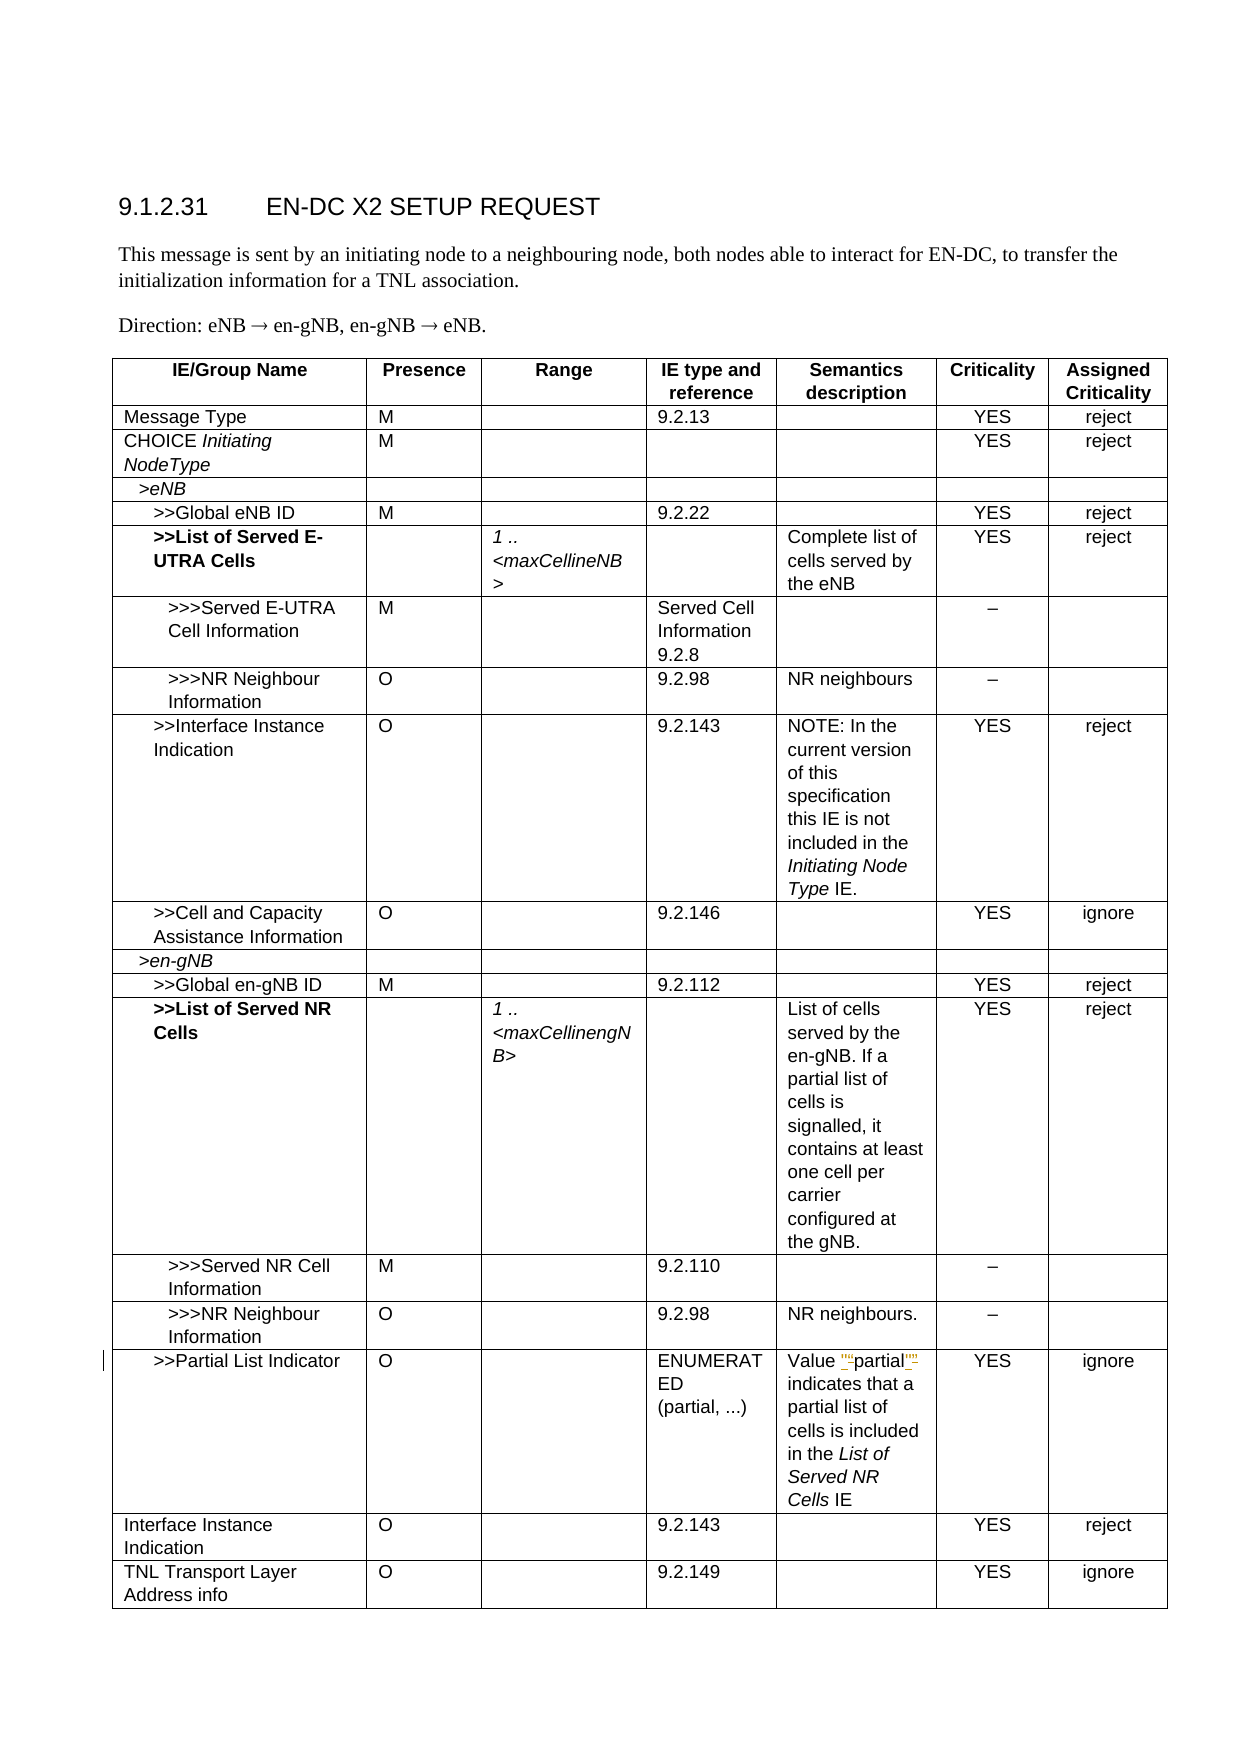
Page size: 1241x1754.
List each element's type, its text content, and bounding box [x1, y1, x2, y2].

table_header Presence [367, 359, 481, 405]
table_cell >>Cell and Capacity Assistance Information [113, 902, 366, 949]
table_cell O [367, 668, 481, 714]
table_cell Value partial indicates that a partial list of cells is included in the List of Served NR Cells IE [777, 1350, 936, 1512]
table_cell YES [937, 902, 1048, 949]
table_cell YES [937, 1350, 1048, 1512]
table_cell Message Type [113, 406, 366, 429]
table_cell reject [1049, 526, 1167, 596]
table_cell [482, 1561, 646, 1607]
table_cell 1 .. <maxCellinengNB> [482, 998, 646, 1254]
table_cell [777, 597, 936, 667]
table_cell 9.2.149 [647, 1561, 776, 1607]
table_cell [647, 526, 776, 596]
table_cell [1049, 950, 1167, 973]
table_cell [777, 902, 936, 949]
table_cell [482, 1255, 646, 1301]
table_cell [647, 430, 776, 477]
table_cell [1049, 1255, 1167, 1301]
table_cell [367, 526, 481, 596]
table_cell [777, 502, 936, 525]
table_cell – [937, 1302, 1048, 1349]
table_cell [482, 597, 646, 667]
table_cell 9.2.98 [647, 668, 776, 714]
table_cell O [367, 715, 481, 901]
table_cell ignore [1049, 1350, 1167, 1512]
table_cell >>>Served E-UTRA Cell Information [113, 597, 366, 667]
table_cell List of cells served by the en-gNB. If a partial list of cells is signalled, it contains at least one cell per carrier configured at the gNB. [777, 998, 936, 1254]
table_cell ignore [1049, 902, 1167, 949]
table_cell [482, 478, 646, 501]
table_cell YES [937, 1561, 1048, 1607]
table_cell [367, 950, 481, 973]
table_header IE type and reference [647, 359, 776, 405]
table_header Semantics description [777, 359, 936, 405]
table_cell M [367, 502, 481, 525]
table_cell Complete list of cells served by the eNB [777, 526, 936, 596]
table_cell 1 .. <maxCellineNB> [482, 526, 646, 596]
table_cell YES [937, 502, 1048, 525]
table_cell [937, 478, 1048, 501]
table_cell [777, 1514, 936, 1560]
table_cell – [937, 668, 1048, 714]
table_cell >>Partial List Indicator [113, 1350, 366, 1512]
table_cell YES [937, 406, 1048, 429]
table_cell YES [937, 974, 1048, 997]
table_cell [1049, 597, 1167, 667]
table_cell NR neighbours. [777, 1302, 936, 1349]
table_cell O [367, 1350, 481, 1512]
table_cell 9.2.110 [647, 1255, 776, 1301]
table_cell M [367, 597, 481, 667]
table_cell [1049, 478, 1167, 501]
table_cell >>>Served NR Cell Information [113, 1255, 366, 1301]
table_cell [777, 974, 936, 997]
table_header Assigned Criticality [1049, 359, 1167, 405]
table_cell >>List of Served E-UTRA Cells [113, 526, 366, 596]
text Direction: eNB en-gNB, en-gNB eNB. [118, 313, 1122, 337]
table_cell O [367, 1302, 481, 1349]
table_cell – [937, 1255, 1048, 1301]
subtitle 9.1.2.31 EN-DC X2 SETUP REQUEST [118, 192, 1122, 221]
table_cell >>>NR Neighbour Information [113, 1302, 366, 1349]
table_cell reject [1049, 715, 1167, 901]
table_cell O [367, 902, 481, 949]
table_cell [1049, 1302, 1167, 1349]
table_cell [367, 998, 481, 1254]
table_cell [482, 902, 646, 949]
table_cell TNL Transport Layer Address info [113, 1561, 366, 1607]
table_cell NOTE: In the current version of this specification this IE is not included in the Initiating Node Type IE. [777, 715, 936, 901]
table_cell reject [1049, 502, 1167, 525]
table_cell M [367, 974, 481, 997]
table_cell [482, 1302, 646, 1349]
table_cell 9.2.146 [647, 902, 776, 949]
table_cell 9.2.143 [647, 715, 776, 901]
table_cell NR neighbours [777, 668, 936, 714]
table_cell 9.2.143 [647, 1514, 776, 1560]
table_cell YES [937, 526, 1048, 596]
table_cell >>>NR Neighbour Information [113, 668, 366, 714]
table_cell YES [937, 430, 1048, 477]
table_cell 9.2.22 [647, 502, 776, 525]
table_cell [937, 950, 1048, 973]
table_cell Served Cell Information 9.2.8 [647, 597, 776, 667]
table_cell >>Global eNB ID [113, 502, 366, 525]
table_cell 9.2.98 [647, 1302, 776, 1349]
table_cell ignore [1049, 1561, 1167, 1607]
table_cell [647, 478, 776, 501]
text This message is sent by an initiating node to a neighbouring node, both nodes able to interact for EN-DC, to transfer the initialization information for a TNL association. [118, 242, 1122, 292]
table_cell >eNB [113, 478, 366, 501]
table_cell [777, 406, 936, 429]
table_cell [647, 998, 776, 1254]
table_cell [482, 502, 646, 525]
table_cell ENUMERATED (partial, ...) [647, 1350, 776, 1512]
table_cell [1049, 668, 1167, 714]
table_cell [482, 668, 646, 714]
table_cell Interface Instance Indication [113, 1514, 366, 1560]
table_cell [777, 950, 936, 973]
table_cell [482, 1350, 646, 1512]
table_cell reject [1049, 974, 1167, 997]
table_cell reject [1049, 1514, 1167, 1560]
table_cell [482, 1514, 646, 1560]
table_header IE/Group Name [113, 359, 366, 405]
table_cell M [367, 406, 481, 429]
table_cell [482, 950, 646, 973]
table_cell >en-gNB [113, 950, 366, 973]
table_cell >>List of Served NR Cells [113, 998, 366, 1254]
table_cell CHOICE Initiating NodeType [113, 430, 366, 477]
table_cell [367, 478, 481, 501]
table_cell – [937, 597, 1048, 667]
table_cell [482, 430, 646, 477]
table_cell YES [937, 1514, 1048, 1560]
table_cell 9.2.13 [647, 406, 776, 429]
table_cell reject [1049, 406, 1167, 429]
table_cell [777, 1255, 936, 1301]
table_cell O [367, 1561, 481, 1607]
table_header Criticality [937, 359, 1048, 405]
table_cell [482, 406, 646, 429]
table_cell reject [1049, 430, 1167, 477]
table_cell M [367, 430, 481, 477]
table_cell [647, 950, 776, 973]
table_cell >>Global en-gNB ID [113, 974, 366, 997]
table_header Range [482, 359, 646, 405]
table_cell YES [937, 715, 1048, 901]
table_cell 9.2.112 [647, 974, 776, 997]
table_cell [777, 478, 936, 501]
table_cell O [367, 1514, 481, 1560]
table_cell [482, 715, 646, 901]
table_cell YES [937, 998, 1048, 1254]
table_cell [482, 974, 646, 997]
table_cell >>Interface Instance Indication [113, 715, 366, 901]
table_cell M [367, 1255, 481, 1301]
table_cell [777, 430, 936, 477]
table_cell reject [1049, 998, 1167, 1254]
table_cell [777, 1561, 936, 1607]
